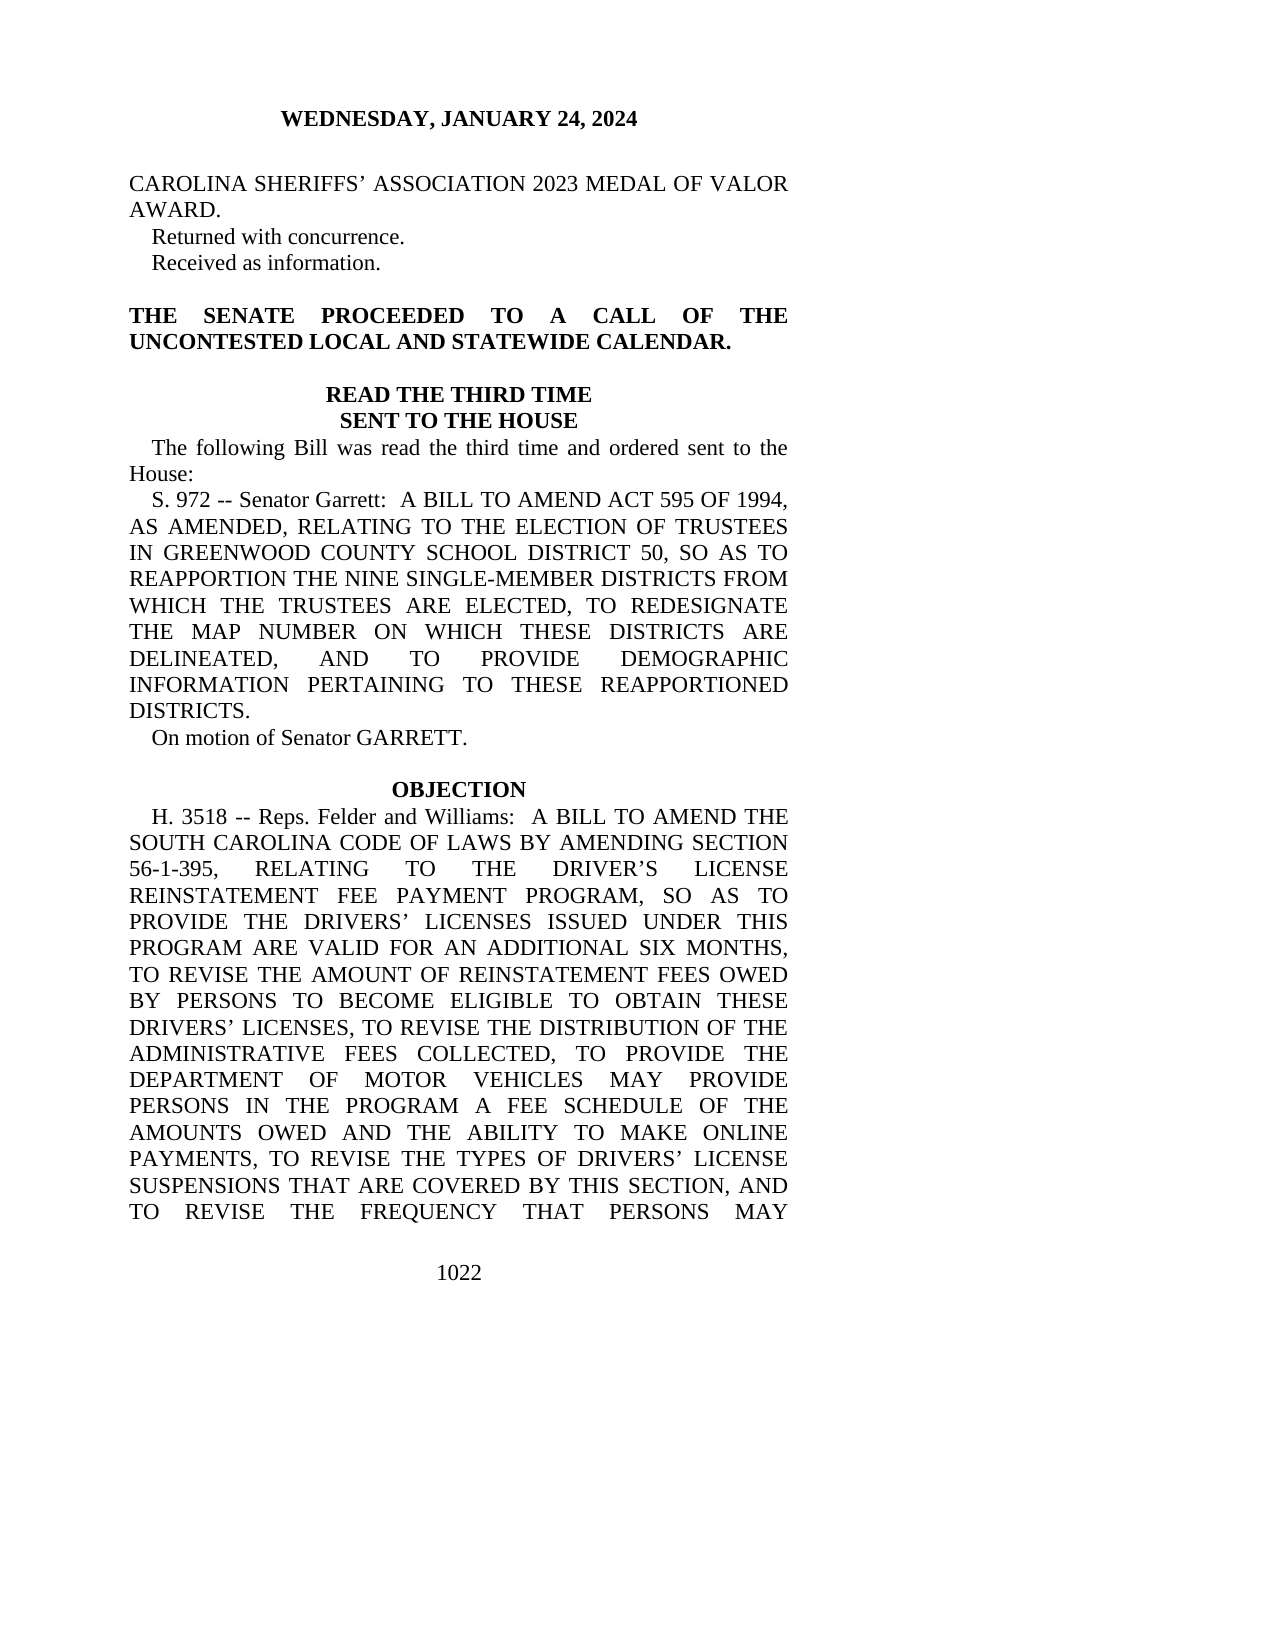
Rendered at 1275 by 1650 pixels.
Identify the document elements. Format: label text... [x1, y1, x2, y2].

text On motion of Senator GARRETT. [129, 724, 789, 750]
text THE SENATE PROCEEDED TO A CALL OF THE UNCONTESTED LOCAL AND STATEWIDE CALENDAR. [129, 302, 789, 355]
text READ THE THIRD TIME [129, 381, 789, 407]
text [129, 144, 789, 223]
text SENT TO THE HOUSE [129, 407, 789, 434]
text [129, 803, 789, 1224]
text OBJECTION [129, 776, 789, 803]
text The following Bill was read the third time and ordered sent to the House: [129, 434, 789, 486]
text S. 972 -- Senator Garrett: A BILL TO AMEND ACT 595 OF 1994, AS AMENDED, RELATING TO THE ELECTION OF TRUSTEES IN GREENWOOD COUNTY SCHOOL DISTRICT 50, SO AS TO REAPPORTION THE NINE SINGLE-MEMBER DISTRICTS FROM WHICH THE TRUSTEES ARE ELECTED, TO REDESIGNATE THE MAP NUMBER ON WHICH THESE DISTRICTS ARE DELINEATED, AND TO PROVIDE DEMOGRAPHIC INFORMATION PERTAINING TO THESE REAPPORTIONED DISTRICTS. [129, 486, 789, 724]
text Received as information. [129, 249, 789, 276]
text Returned with concurrence. [129, 223, 789, 249]
